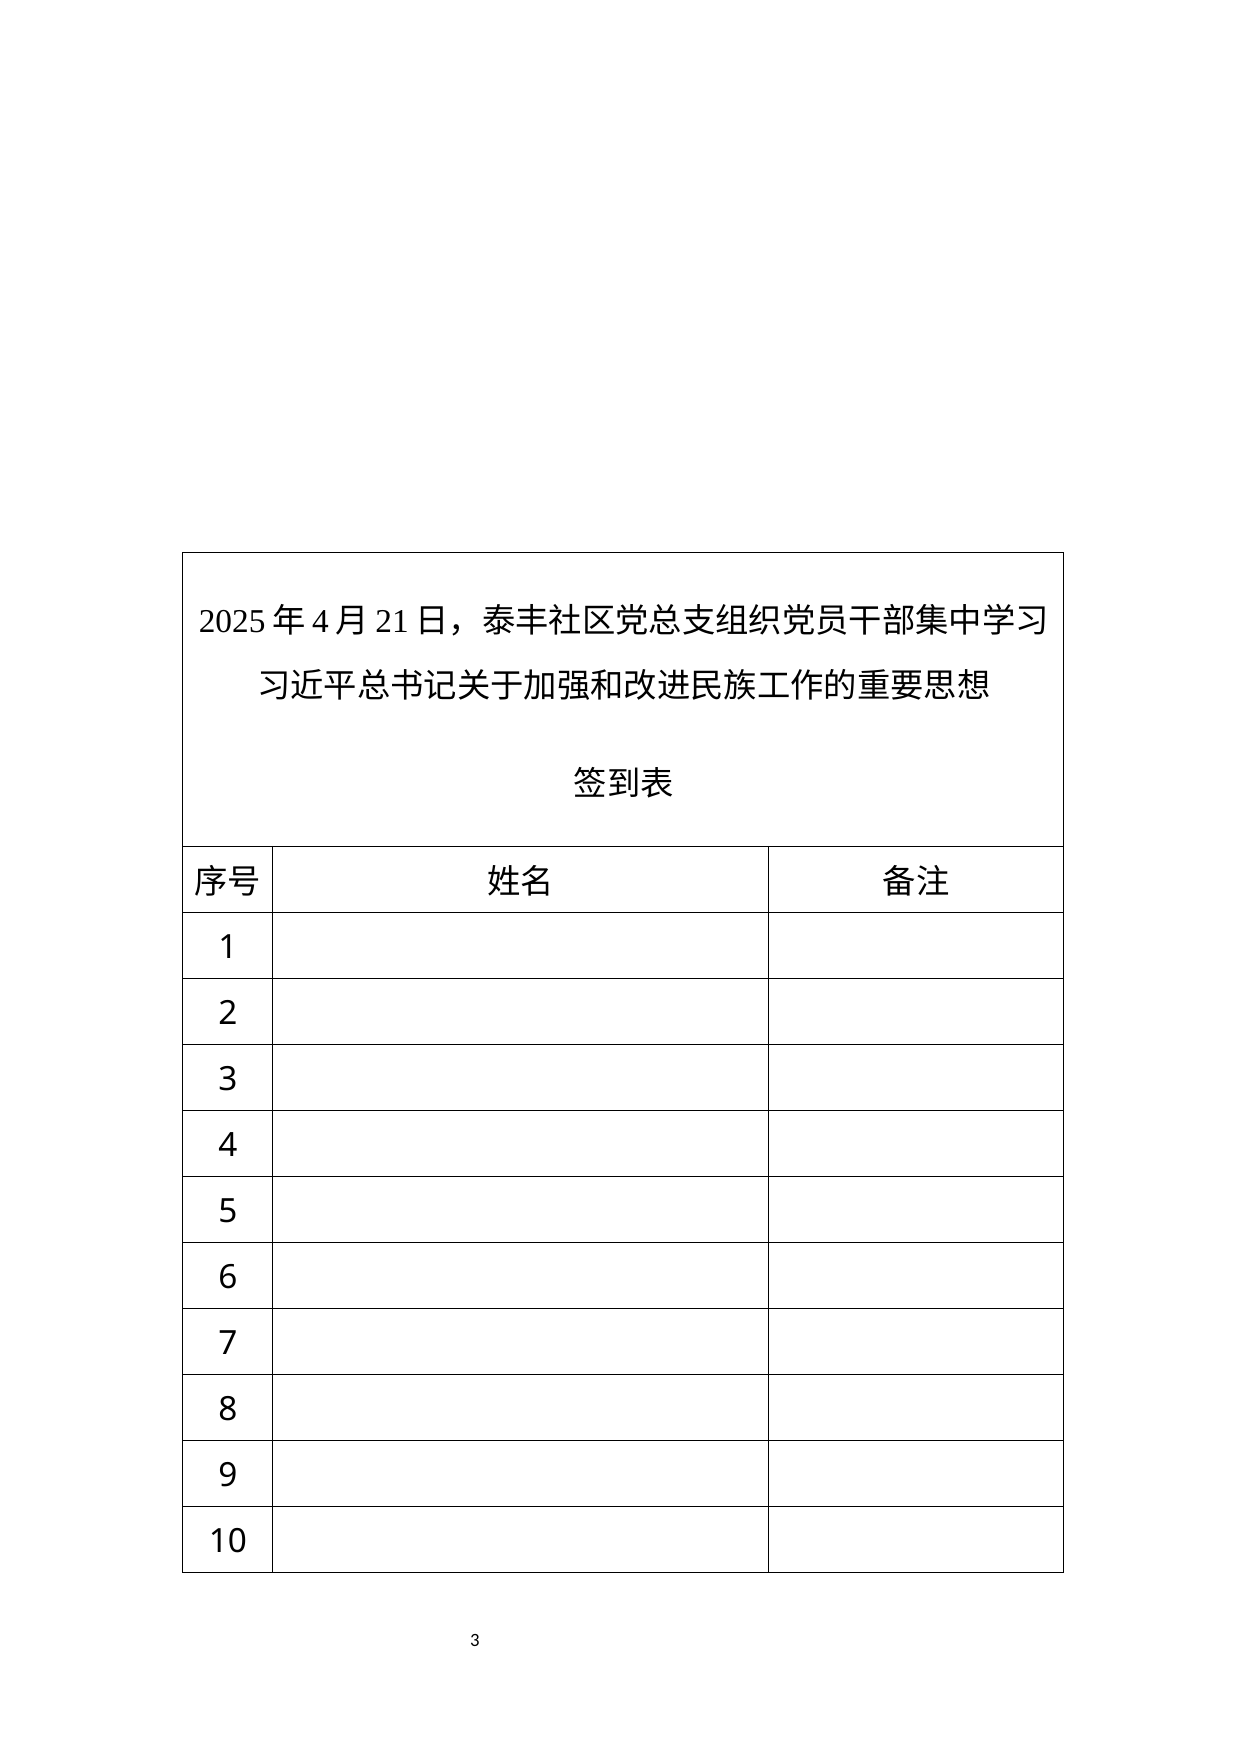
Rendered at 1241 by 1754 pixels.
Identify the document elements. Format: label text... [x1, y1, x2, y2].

table_cell 5 [183, 1177, 272, 1242]
table_cell [769, 913, 1063, 978]
table_cell [769, 1375, 1063, 1440]
table_cell 7 [183, 1309, 272, 1374]
table_cell [273, 1111, 768, 1176]
table_cell [273, 1309, 768, 1374]
table_cell [273, 1177, 768, 1242]
table_cell [769, 1177, 1063, 1242]
table_cell 8 [183, 1375, 272, 1440]
table_header 2025年4月21日，泰丰社区党总支组织党员干部集中学习习近平总书记关于加强和改进民族工作的重要思想 签到表 [183, 553, 1063, 846]
table_cell [273, 1375, 768, 1440]
table_cell [769, 1045, 1063, 1110]
table_cell [769, 1111, 1063, 1176]
table_cell [769, 979, 1063, 1044]
table_cell 序号 [183, 847, 272, 912]
table_cell [273, 1045, 768, 1110]
table_cell 3 [183, 1045, 272, 1110]
table_cell [273, 979, 768, 1044]
table_cell [769, 1309, 1063, 1374]
table_cell 9 [183, 1441, 272, 1506]
table_cell 4 [183, 1111, 272, 1176]
table_cell [273, 1441, 768, 1506]
table_cell 1 [183, 913, 272, 978]
table_cell [273, 1243, 768, 1308]
table_cell [273, 913, 768, 978]
table_cell [769, 1507, 1063, 1572]
table_cell 10 [183, 1507, 272, 1572]
table_cell 备注 [769, 847, 1063, 912]
table_cell 6 [183, 1243, 272, 1308]
table_cell 姓名 [273, 847, 768, 912]
table_cell [273, 1507, 768, 1572]
table_cell [769, 1441, 1063, 1506]
table_cell [769, 1243, 1063, 1308]
table_cell 2 [183, 979, 272, 1044]
